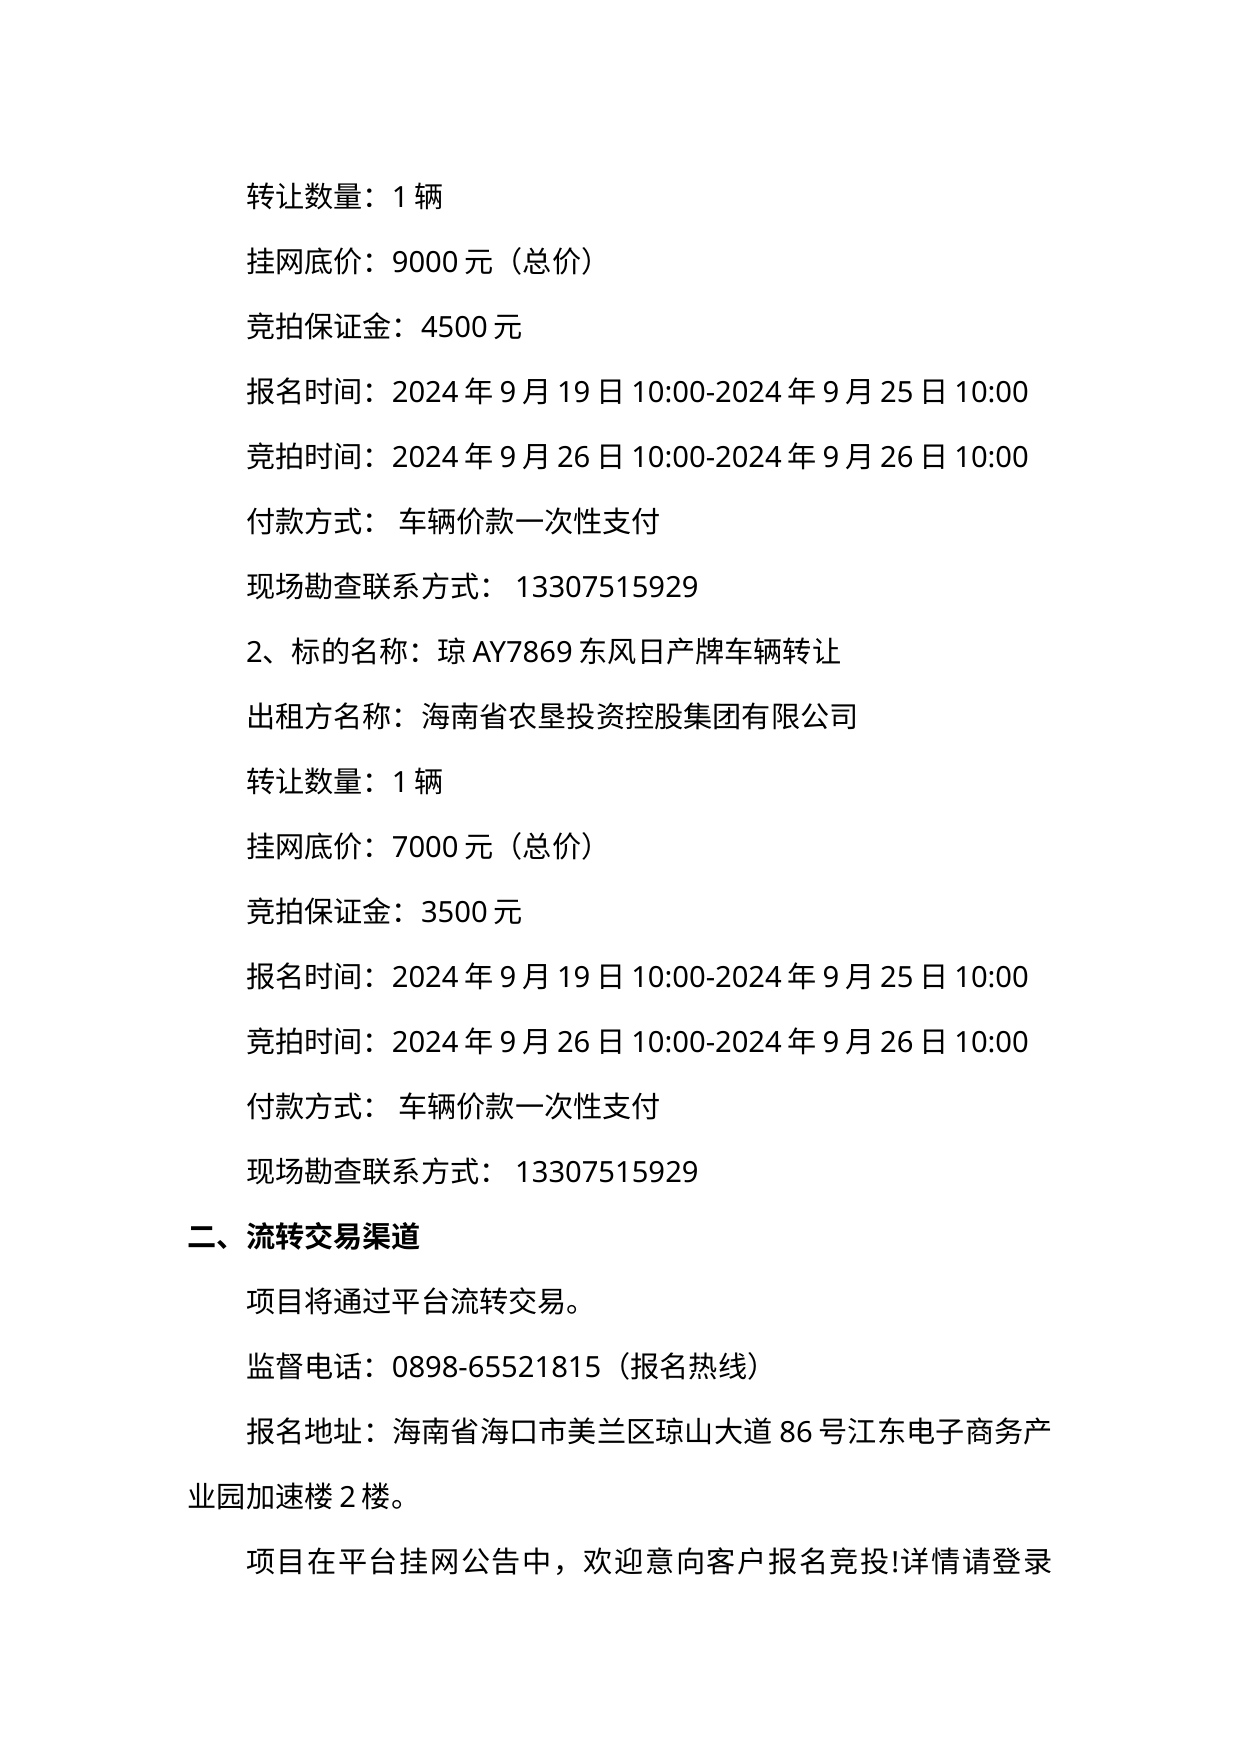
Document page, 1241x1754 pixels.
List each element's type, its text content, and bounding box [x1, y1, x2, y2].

text 现场勘查联系方式： 13307515929 [187, 552, 1053, 617]
list 挂网底价：7000元（总价） [187, 812, 1053, 877]
list 竞拍保证金：4500元 [187, 292, 1053, 357]
list 竞拍时间：2024年9月26日10:00-2024年9月26日10:00 [187, 422, 1053, 487]
list 转让数量：1辆 [187, 747, 1053, 812]
list 挂网底价：9000元（总价） [187, 227, 1053, 292]
list 竞拍时间：2024年9月26日10:00-2024年9月26日10:00 [187, 1007, 1053, 1072]
list 付款方式： 车辆价款一次性支付 [187, 487, 1053, 552]
text 监督电话：0898-65521815（报名热线） [187, 1332, 1053, 1397]
list 出租方名称：海南省农垦投资控股集团有限公司 [187, 682, 1053, 747]
text 二、流转交易渠道 [187, 1202, 1053, 1267]
text 现场勘查联系方式： 13307515929 [187, 1137, 1053, 1202]
list 付款方式： 车辆价款一次性支付 [187, 1072, 1053, 1137]
text 报名地址：海南省海口市美兰区琼山大道86号江东电子商务产业园加速楼2楼。 [187, 1397, 1053, 1527]
list 竞拍保证金：3500元 [187, 877, 1053, 942]
text 项目将通过平台流转交易。 [187, 1267, 1053, 1332]
list 报名时间：2024年9月19日10:00-2024年9月25日10:00 [187, 357, 1053, 422]
list 报名时间：2024年9月19日10:00-2024年9月25日10:00 [187, 942, 1053, 1007]
list 2、标的名称：琼AY7869东风日产牌车辆转让 [187, 617, 1053, 682]
list 转让数量：1辆 [187, 162, 1053, 227]
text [187, 1527, 1053, 1592]
